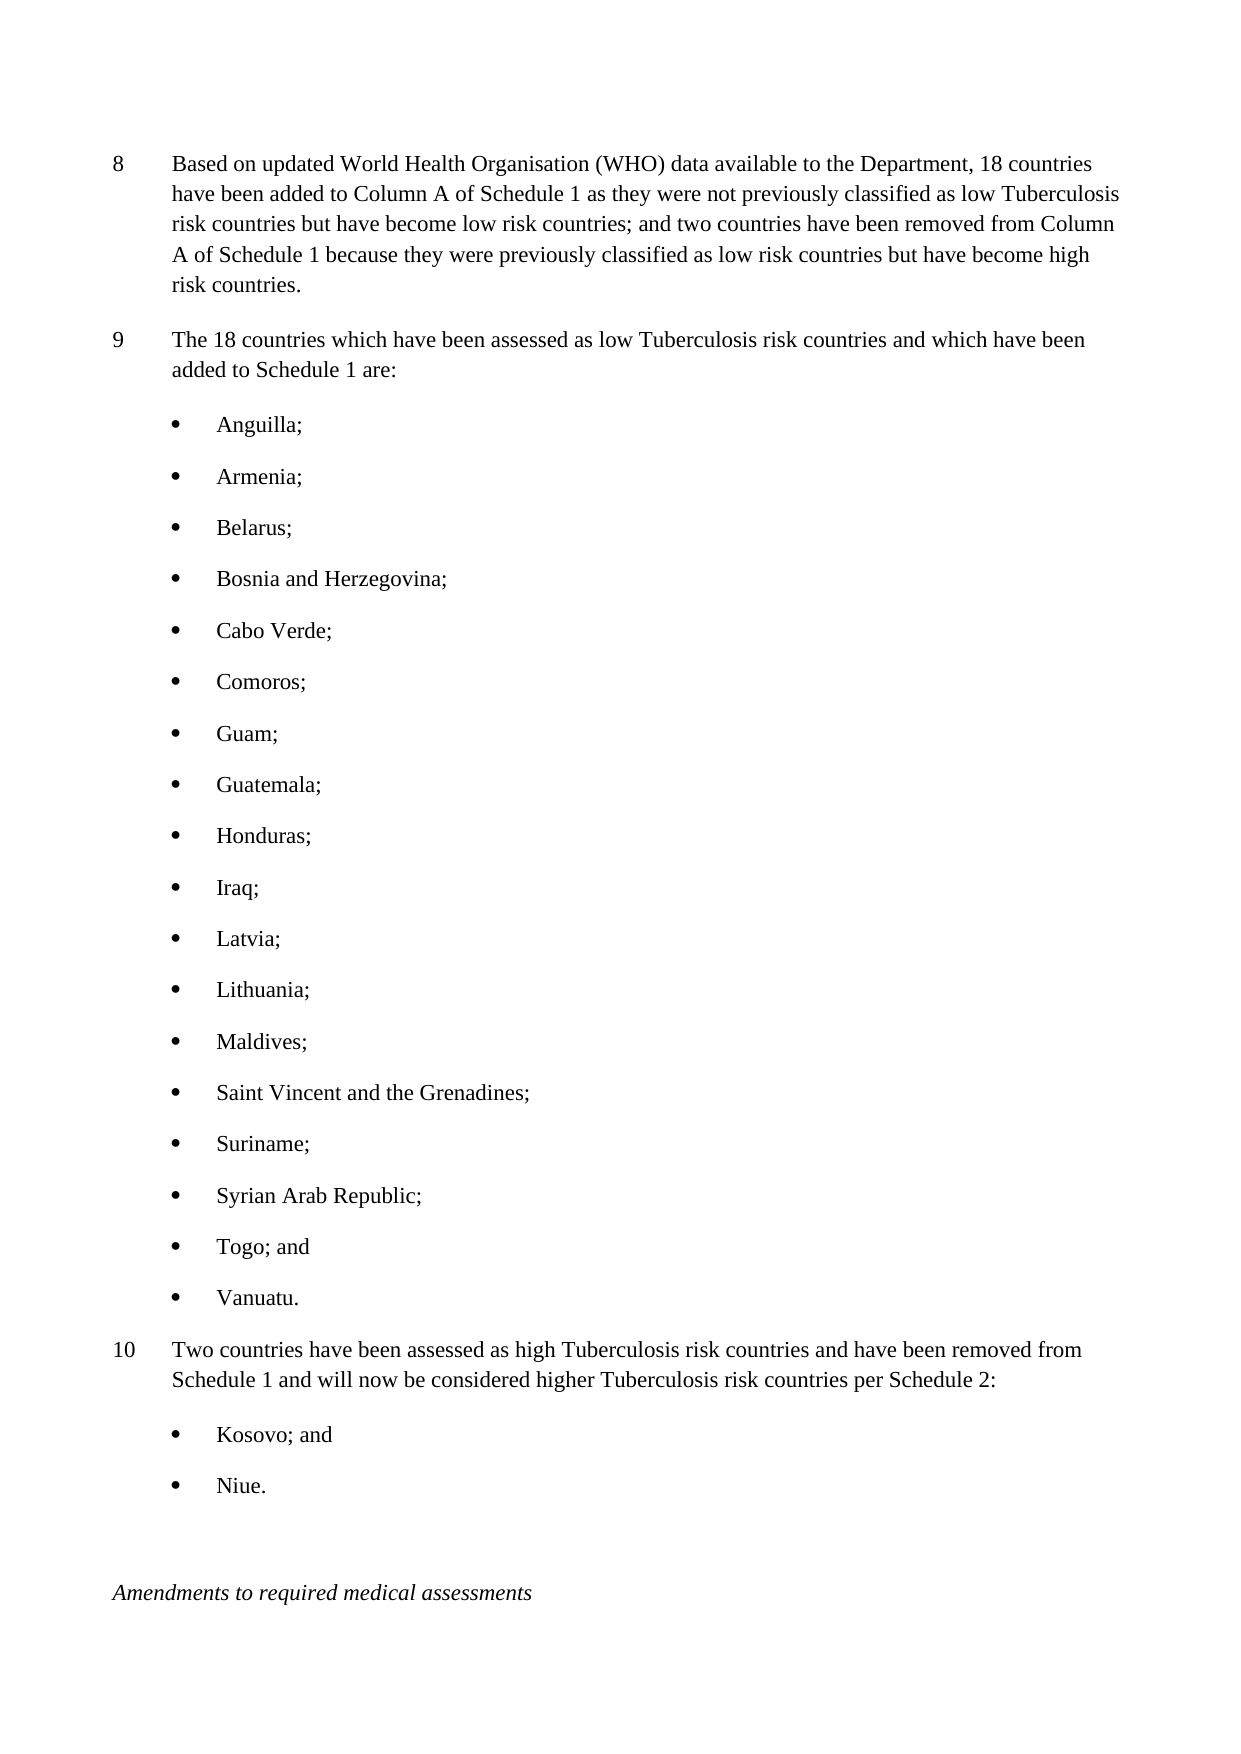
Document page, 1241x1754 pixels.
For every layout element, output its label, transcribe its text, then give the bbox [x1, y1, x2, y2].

list Guam; [172, 719, 1128, 746]
list Maldives; [172, 1028, 1128, 1054]
text Two countries have been assessed as high Tuberculosis risk countries and have been removed from Schedule 1 and will now be considered higher Tuberculosis risk countries per Schedule 2: [112, 1336, 1128, 1392]
list Amendments to required medical assessments [112, 1579, 1128, 1606]
list Togo; and [172, 1233, 1128, 1259]
list Guatemala; [172, 771, 1128, 797]
list Bosnia and Herzegovina; [172, 566, 1128, 592]
list Vanuatu. [172, 1284, 1128, 1311]
list Latvia; [172, 925, 1128, 951]
text The 18 countries which have been assessed as low Tuberculosis risk countries and which have been added to Schedule 1 are: [112, 326, 1128, 383]
list Honduras; [172, 822, 1128, 849]
list Lithuania; [172, 976, 1128, 1003]
list Niue. [172, 1473, 1128, 1499]
list Syrian Arab Republic; [172, 1182, 1128, 1208]
list Cabo Verde; [172, 617, 1128, 643]
list Armenia; [172, 463, 1128, 489]
list Suriname; [172, 1130, 1128, 1157]
list Iraq; [172, 874, 1128, 900]
list Saint Vincent and the Grenadines; [172, 1079, 1128, 1105]
list Anguilla; [172, 411, 1128, 438]
list Belarus; [172, 514, 1128, 541]
text Based on updated World Health Organisation (WHO) data available to the Department, 18 countries have been added to Column A of Schedule 1 as they were not previously classified as low Tuberculosis risk countries but have become low risk countries; and two countries have been removed from Column A of Schedule 1 because they were previously classified as low risk countries but have become high risk countries. [112, 150, 1128, 297]
list Kosovo; and [172, 1421, 1128, 1448]
list Comoros; [172, 668, 1128, 694]
